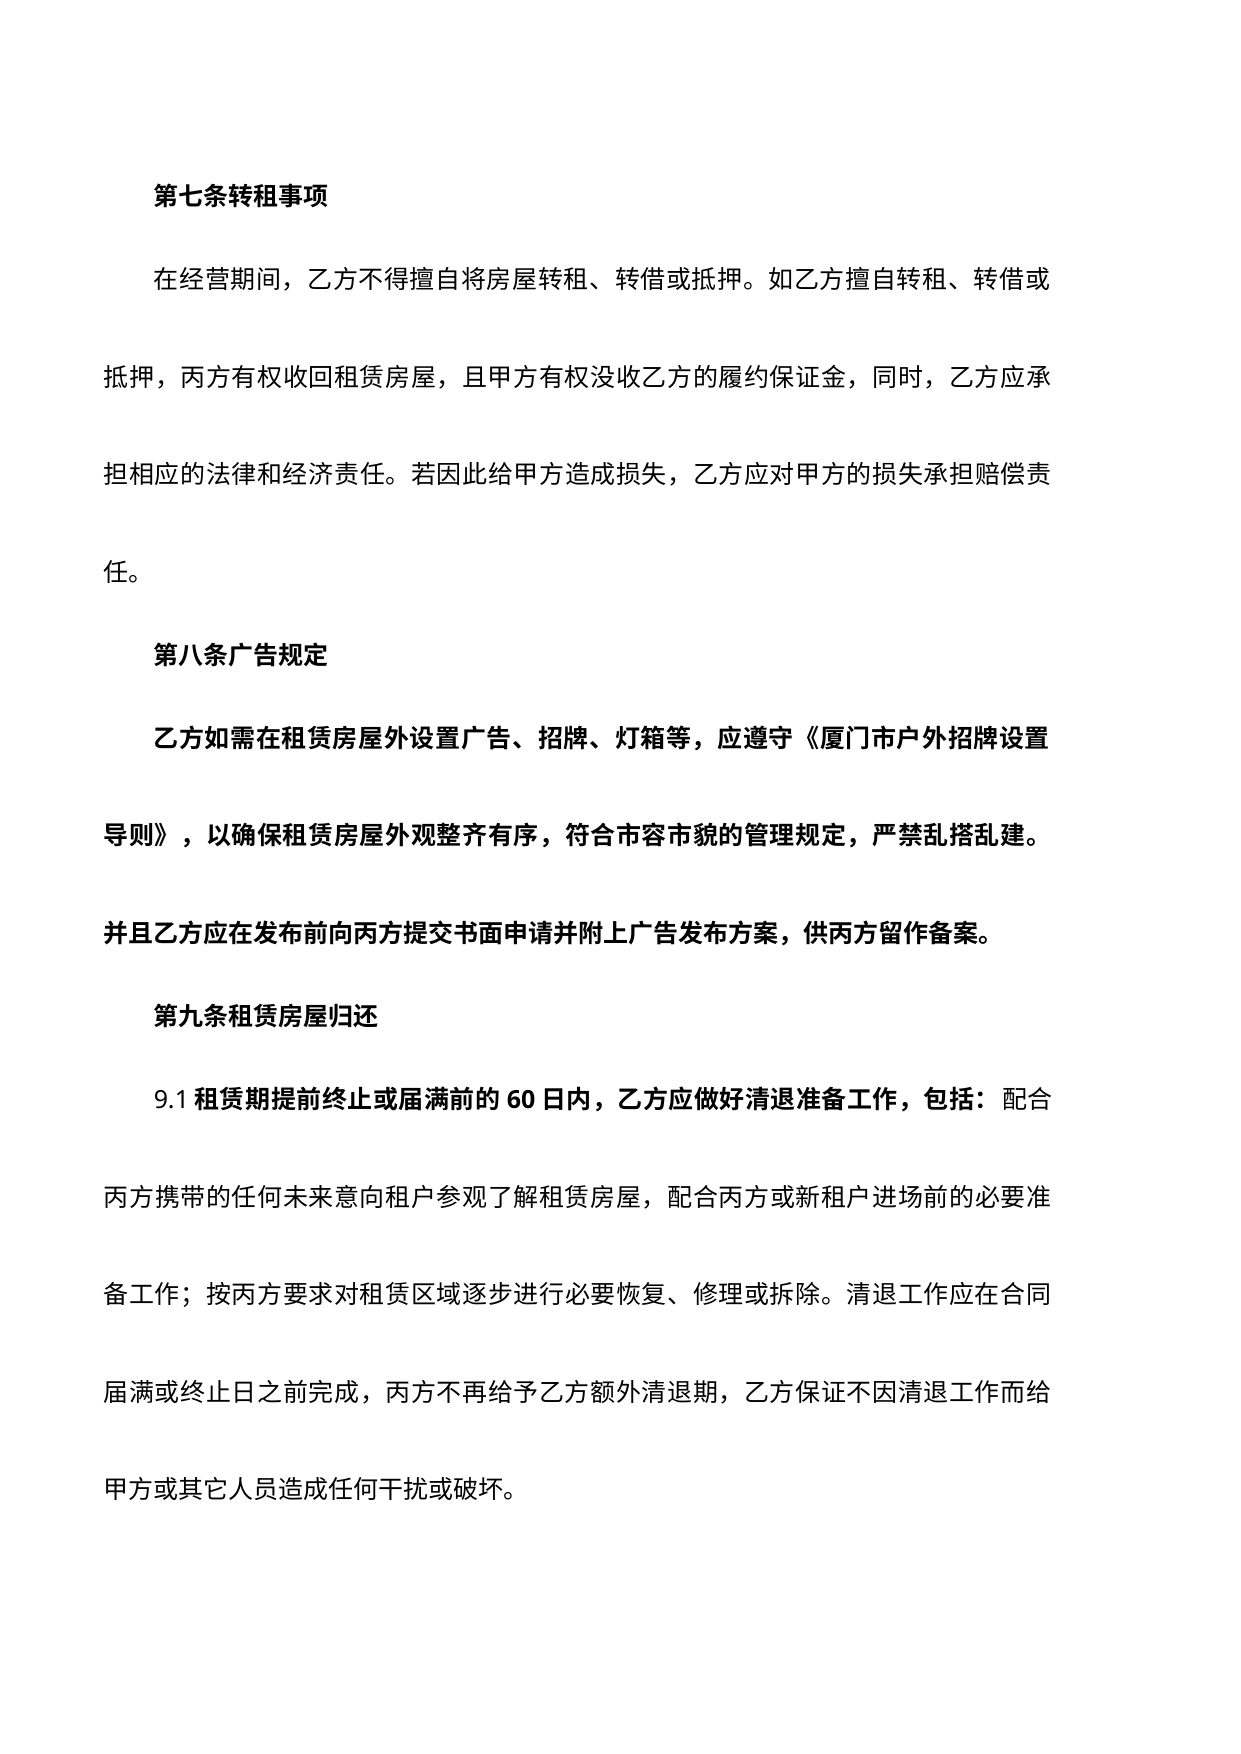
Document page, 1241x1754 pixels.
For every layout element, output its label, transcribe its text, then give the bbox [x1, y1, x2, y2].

text 第七条转租事项 [103, 162, 1053, 227]
text 在经营期间，乙方不得擅自将房屋转租、转借或抵押。如乙方擅自转租、转借或抵押，丙方有权收回租赁房屋，且甲方有权没收乙方的履约保证金，同时，乙方应承担相应的法律和经济责任。若因此给甲方造成损失，乙方应对甲方的损失承担赔偿责任。 [103, 245, 1053, 603]
text 乙方如需在租赁房屋外设置广告、招牌、灯箱等，应遵守《厦门市户外招牌设置导则》，以确保租赁房屋外观整齐有序，符合市容市貌的管理规定，严禁乱搭乱建。并且乙方应在发布前向丙方提交书面申请并附上广告发布方案，供丙方留作备案。 [103, 704, 1053, 964]
text 9.1租赁期提前终止或届满前的60日内，乙方应做好清退准备工作，包括：配合丙方携带的任何未来意向租户参观了解租赁房屋，配合丙方或新租户进场前的必要准备工作；按丙方要求对租赁区域逐步进行必要恢复、修理或拆除。清退工作应在合同届满或终止日之前完成，丙方不再给予乙方额外清退期，乙方保证不因清退工作而给甲方或其它人员造成任何干扰或破坏。 [103, 1065, 1053, 1520]
text 第九条租赁房屋归还 [103, 982, 1053, 1047]
text 第八条广告规定 [103, 621, 1053, 686]
